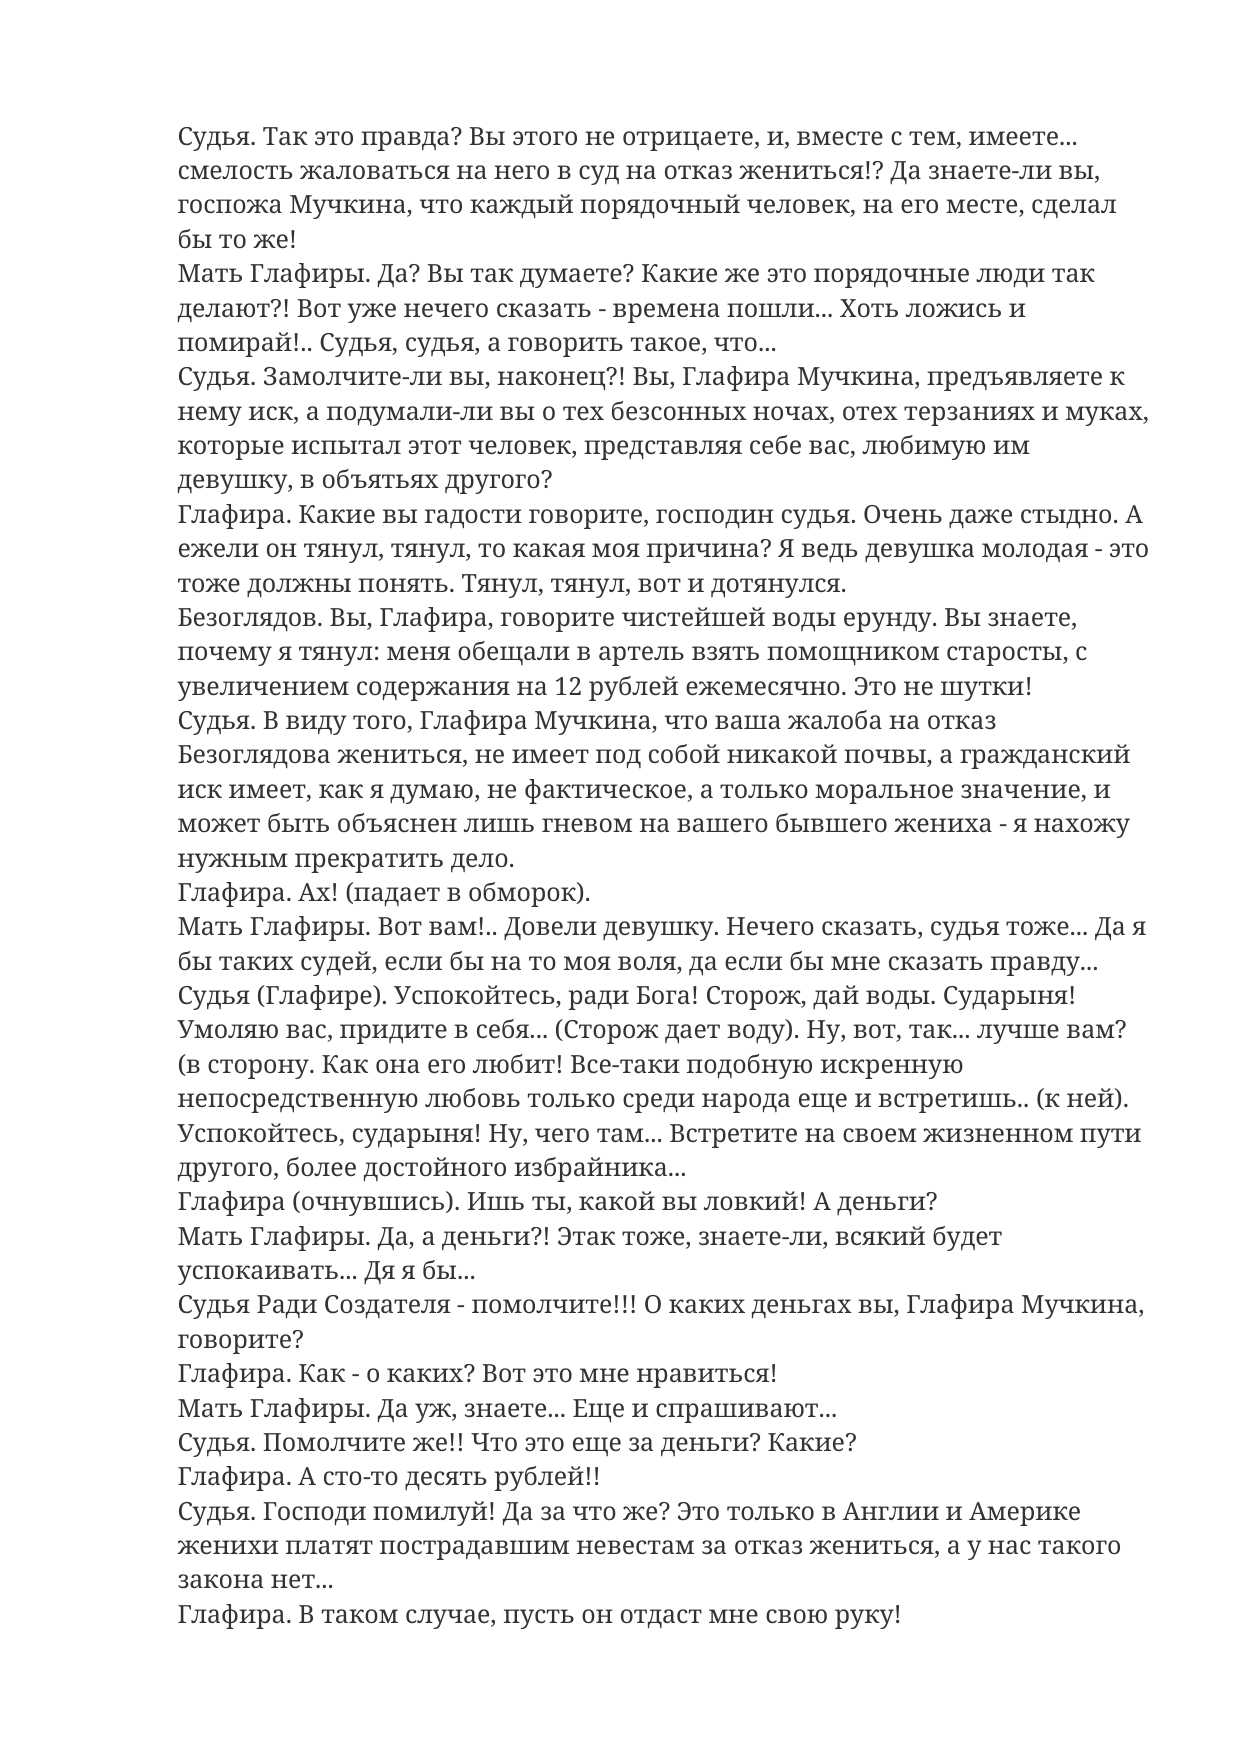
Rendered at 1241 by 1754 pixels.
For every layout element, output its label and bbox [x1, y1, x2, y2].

text [177, 118, 1152, 1631]
